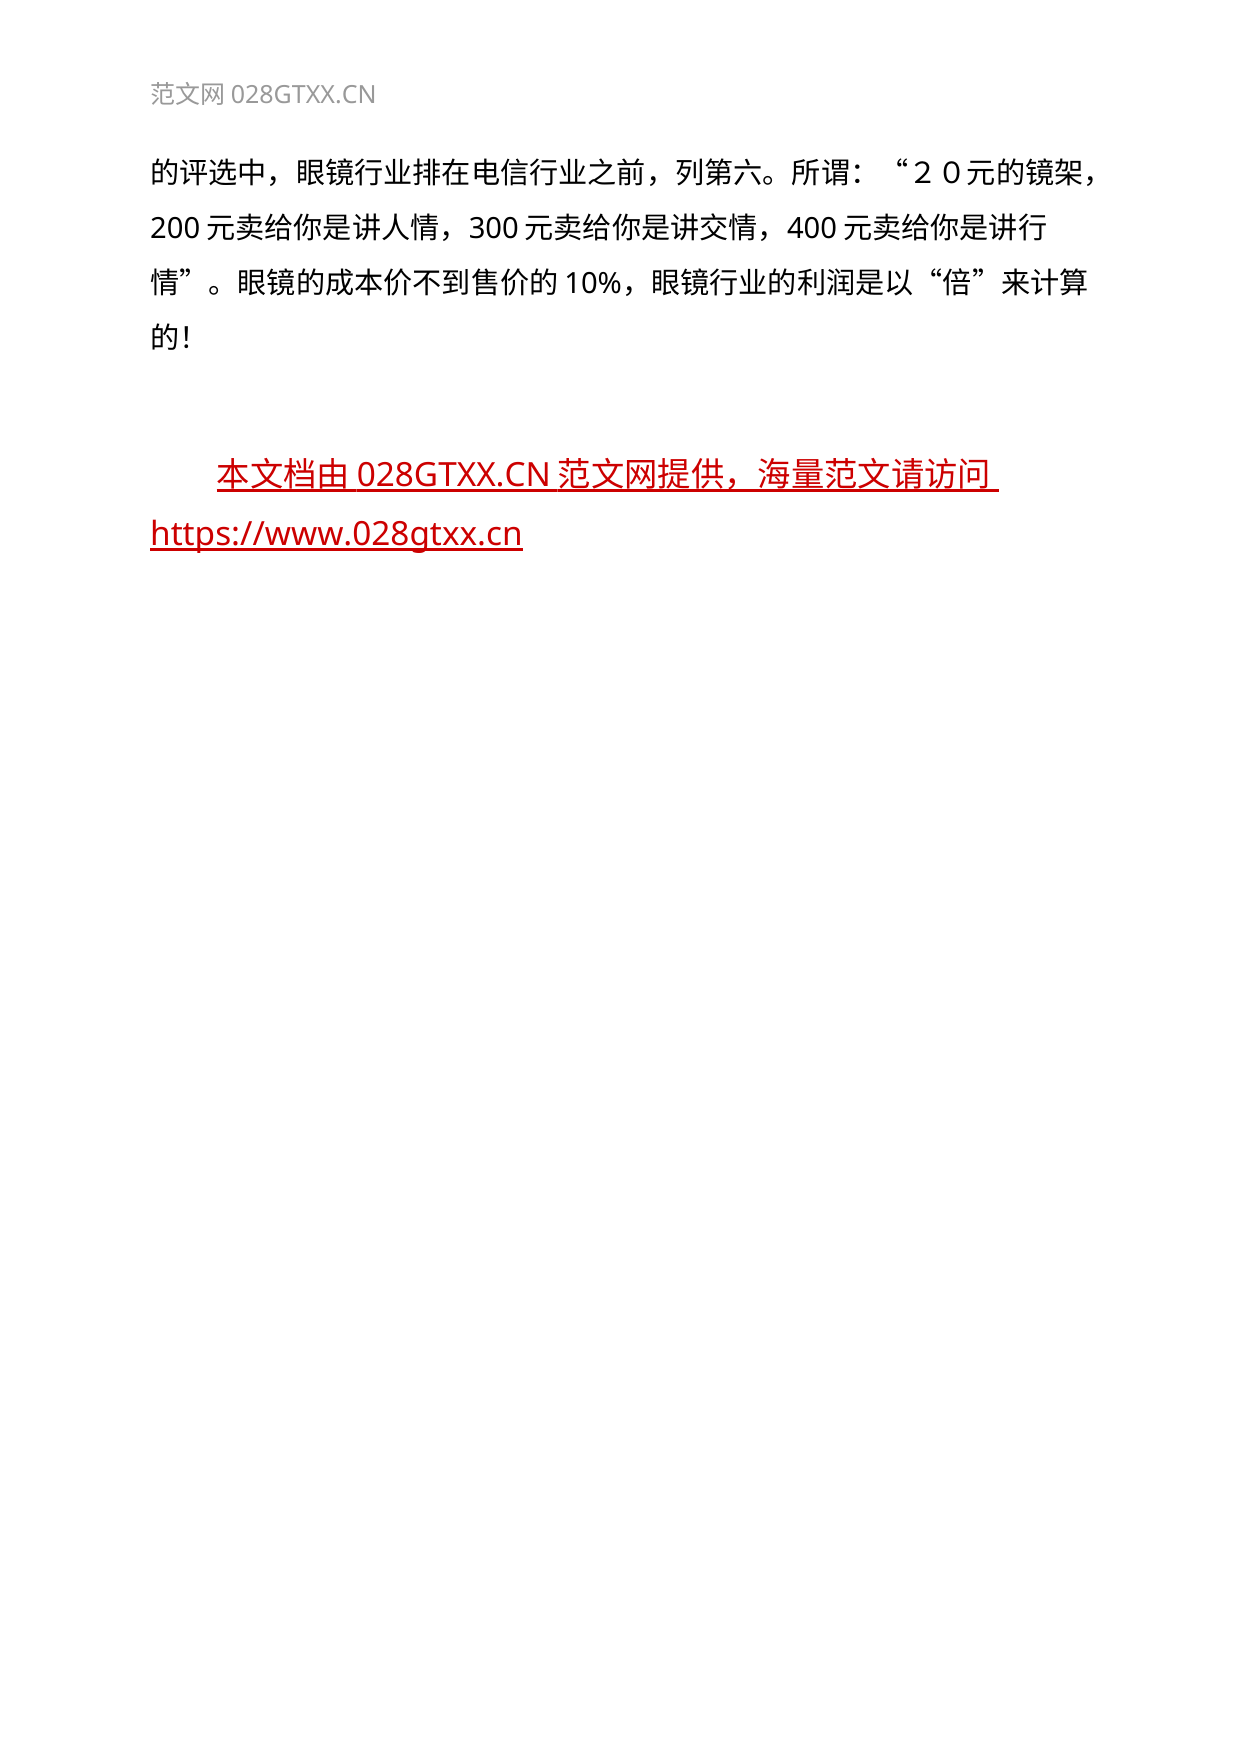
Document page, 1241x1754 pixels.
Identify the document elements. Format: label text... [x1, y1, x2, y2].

text 本文档由028GTXX.CN范文网提供，海量范文请访问 https://www.028gtxx.cn [150, 448, 1090, 555]
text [150, 150, 1090, 357]
